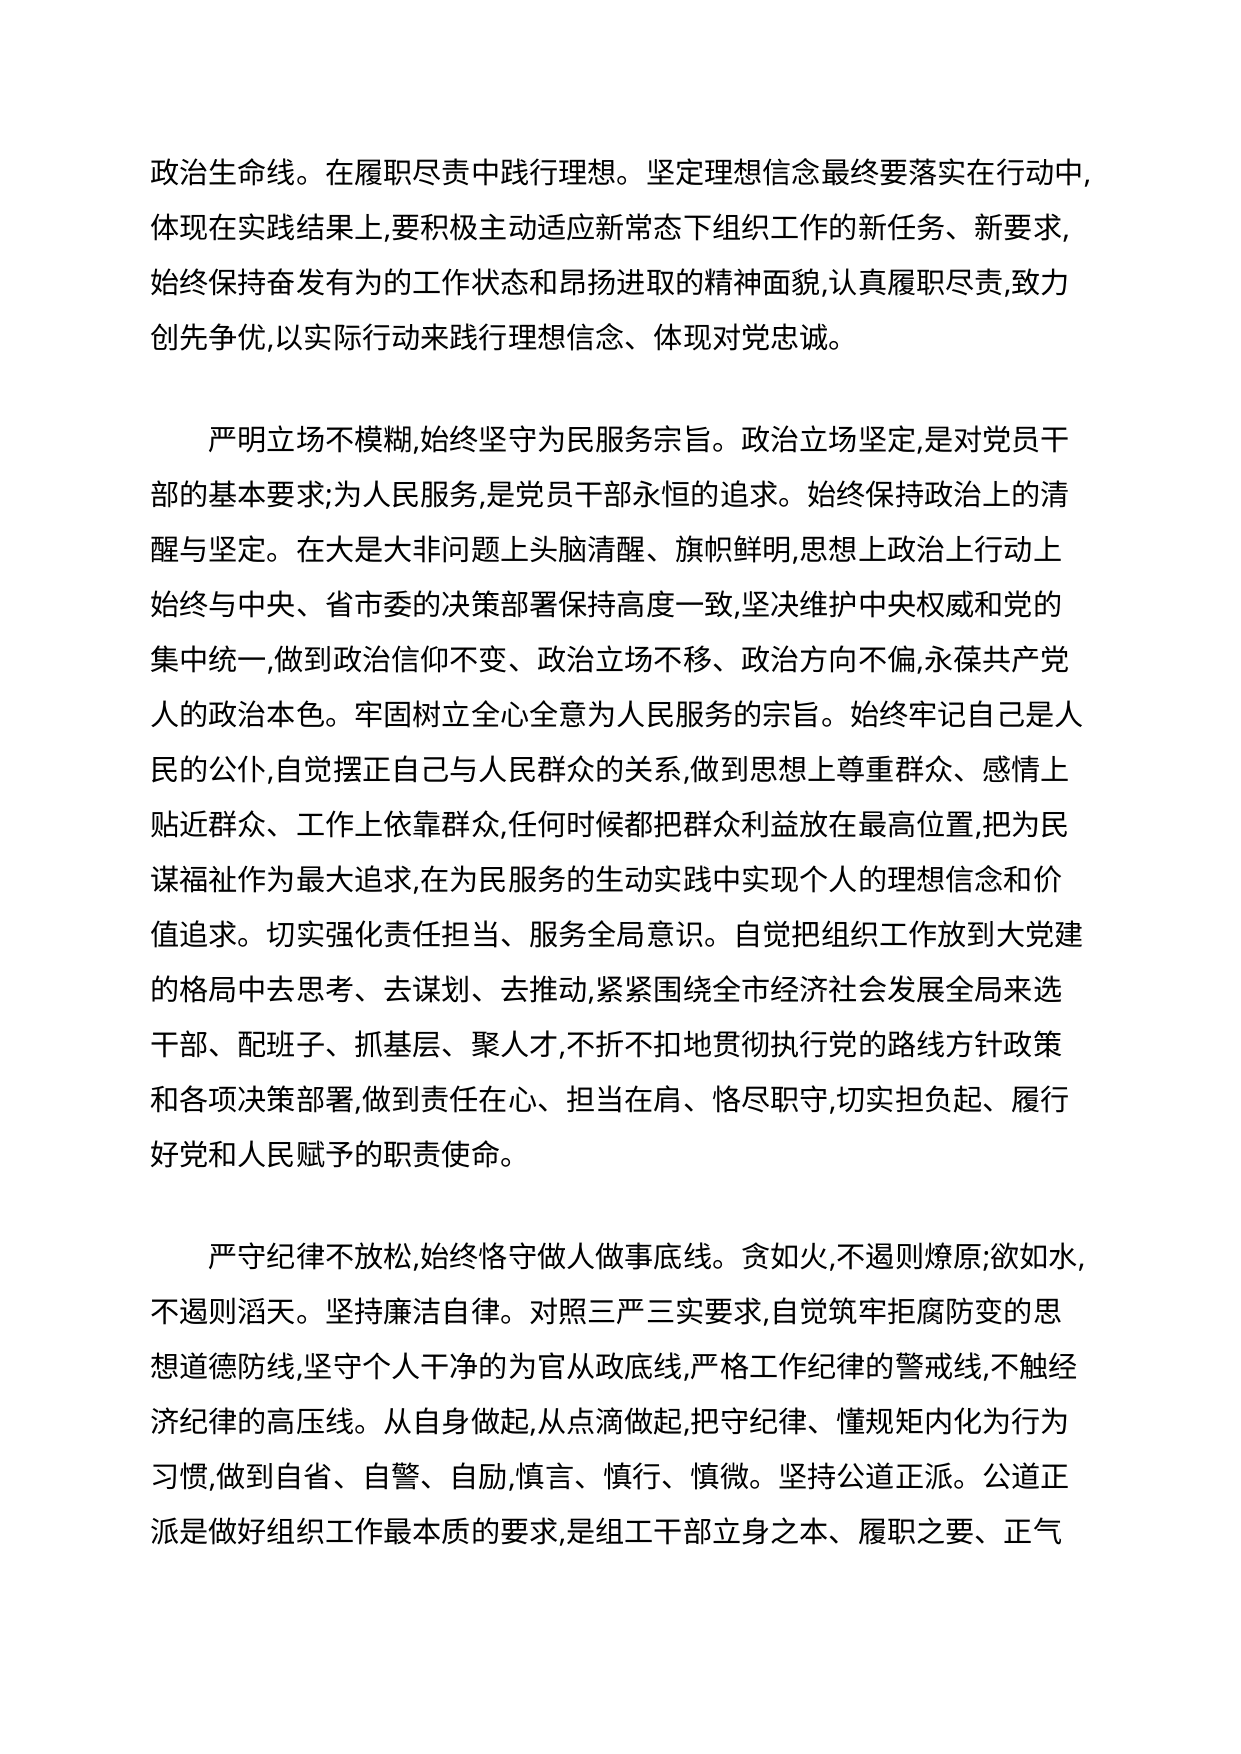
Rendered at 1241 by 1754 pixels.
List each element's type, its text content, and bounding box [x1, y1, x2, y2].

text 严明立场不模糊,始终坚守为民服务宗旨。政治立场坚定,是对党员干部的基本要求;为人民服务,是党员干部永恒的追求。始终保持政治上的清醒与坚定。在大是大非问题上头脑清醒、旗帜鲜明,思想上政治上行动上始终与中央、省市委的决策部署保持高度一致,坚决维护中央权威和党的集中统一,做到政治信仰不变、政治立场不移、政治方向不偏,永葆共产党人的政治本色。牢固树立全心全意为人民服务的宗旨。始终牢记自己是人民的公仆,自觉摆正自己与人民群众的关系,做到思想上尊重群众、感情上贴近群众、工作上依靠群众,任何时候都把群众利益放在最高位置,把为民谋福祉作为最大追求,在为民服务的生动实践中实现个人的理想信念和价值追求。切实强化责任担当、服务全局意识。自觉把组织工作放到大党建的格局中去思考、去谋划、去推动,紧紧围绕全市经济社会发展全局来选干部、配班子、抓基层、聚人才,不折不扣地贯彻执行党的路线方针政策和各项决策部署,做到责任在心、担当在肩、恪尽职守,切实担负起、履行好党和人民赋予的职责使命。 [150, 417, 1090, 1174]
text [150, 1233, 1090, 1551]
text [150, 150, 1090, 357]
